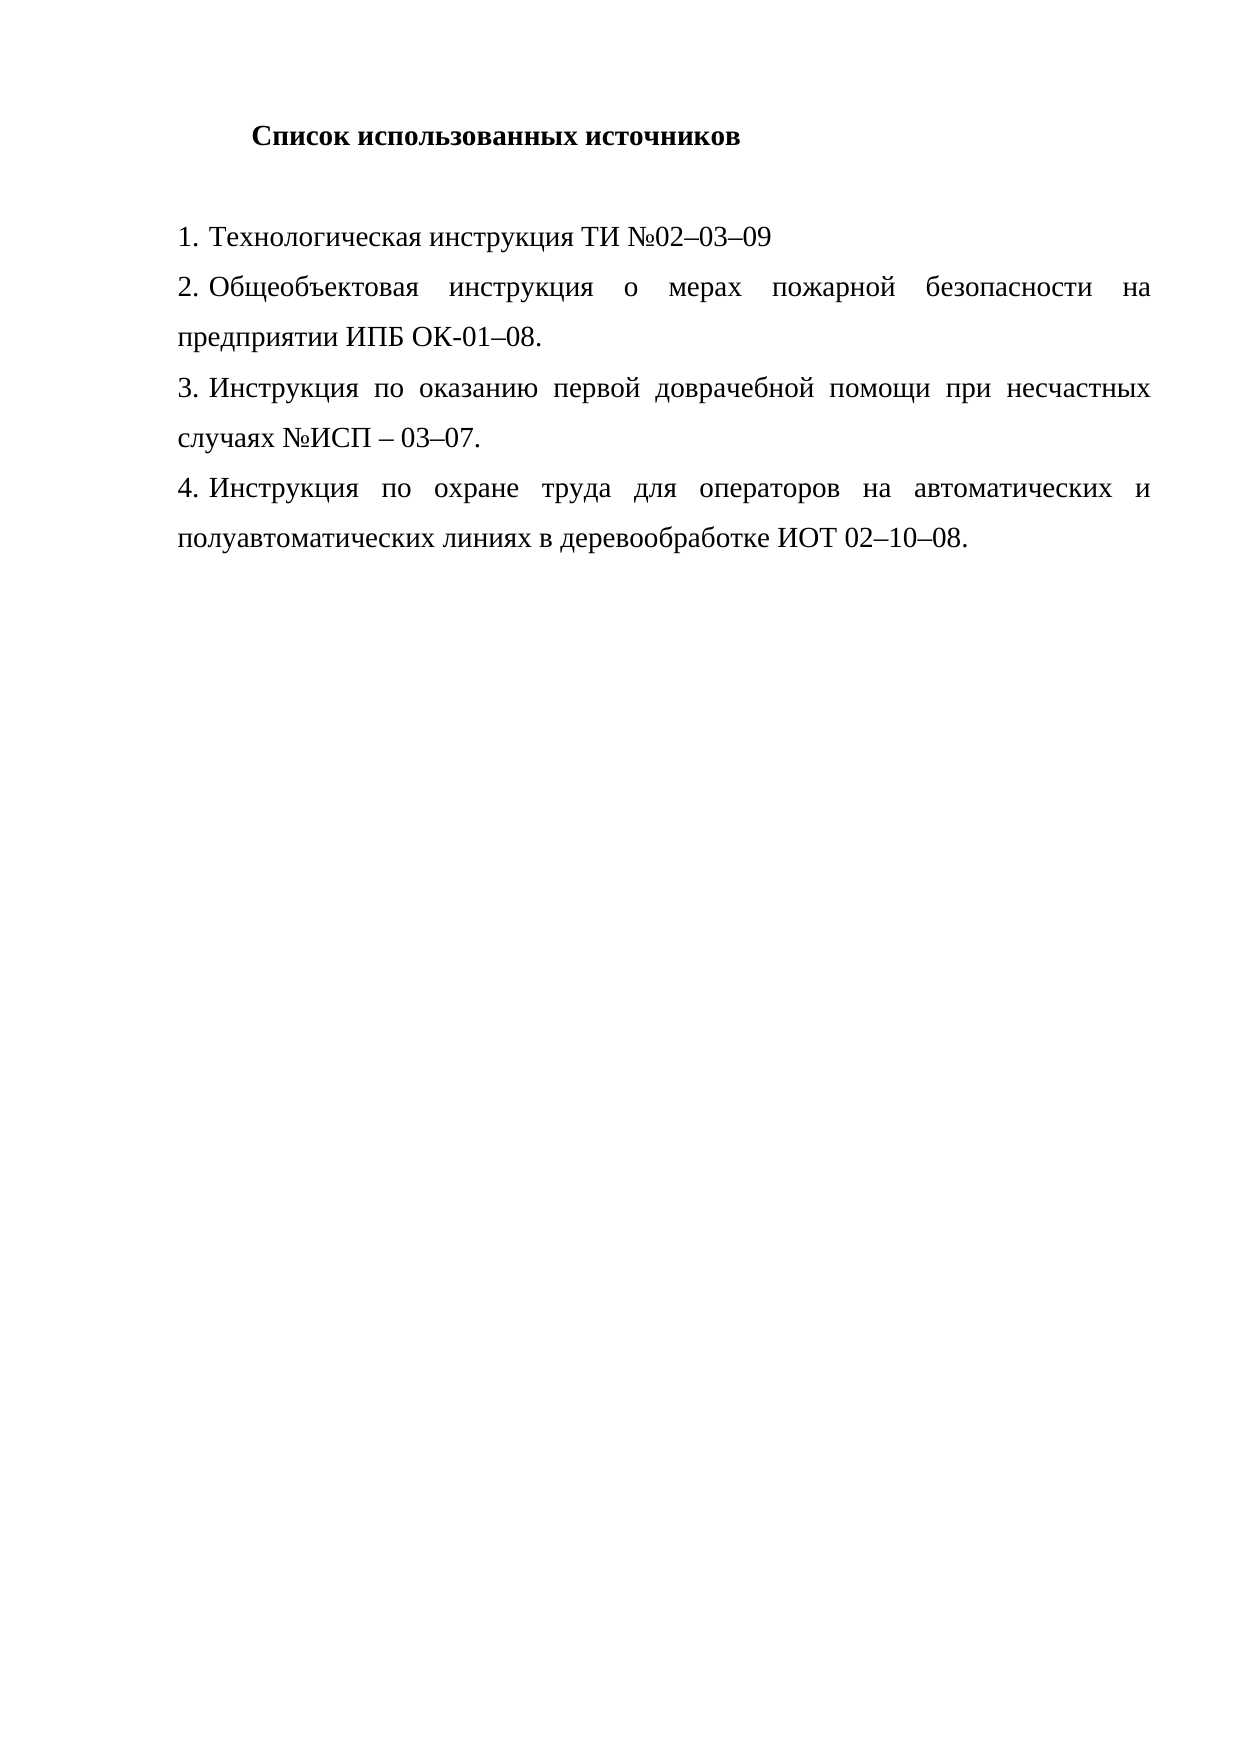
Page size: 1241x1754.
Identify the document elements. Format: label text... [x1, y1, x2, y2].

list Технологическая инструкция ТИ №02–03–09 [177, 219, 1152, 252]
list Инструкция по оказанию первой доврачебной помощи при несчастных случаях №ИСП – 03–07. [177, 370, 1152, 453]
list Общеобъектовая инструкция о мерах пожарной безопасности на предприятии ИПБ ОК-01–08. [177, 269, 1152, 353]
list Инструкция по охране труда для операторов на автоматических и полуавтоматических линиях в деревообработке ИОТ 02–10–08. [177, 470, 1152, 554]
text Список использованных источников [177, 118, 1152, 152]
